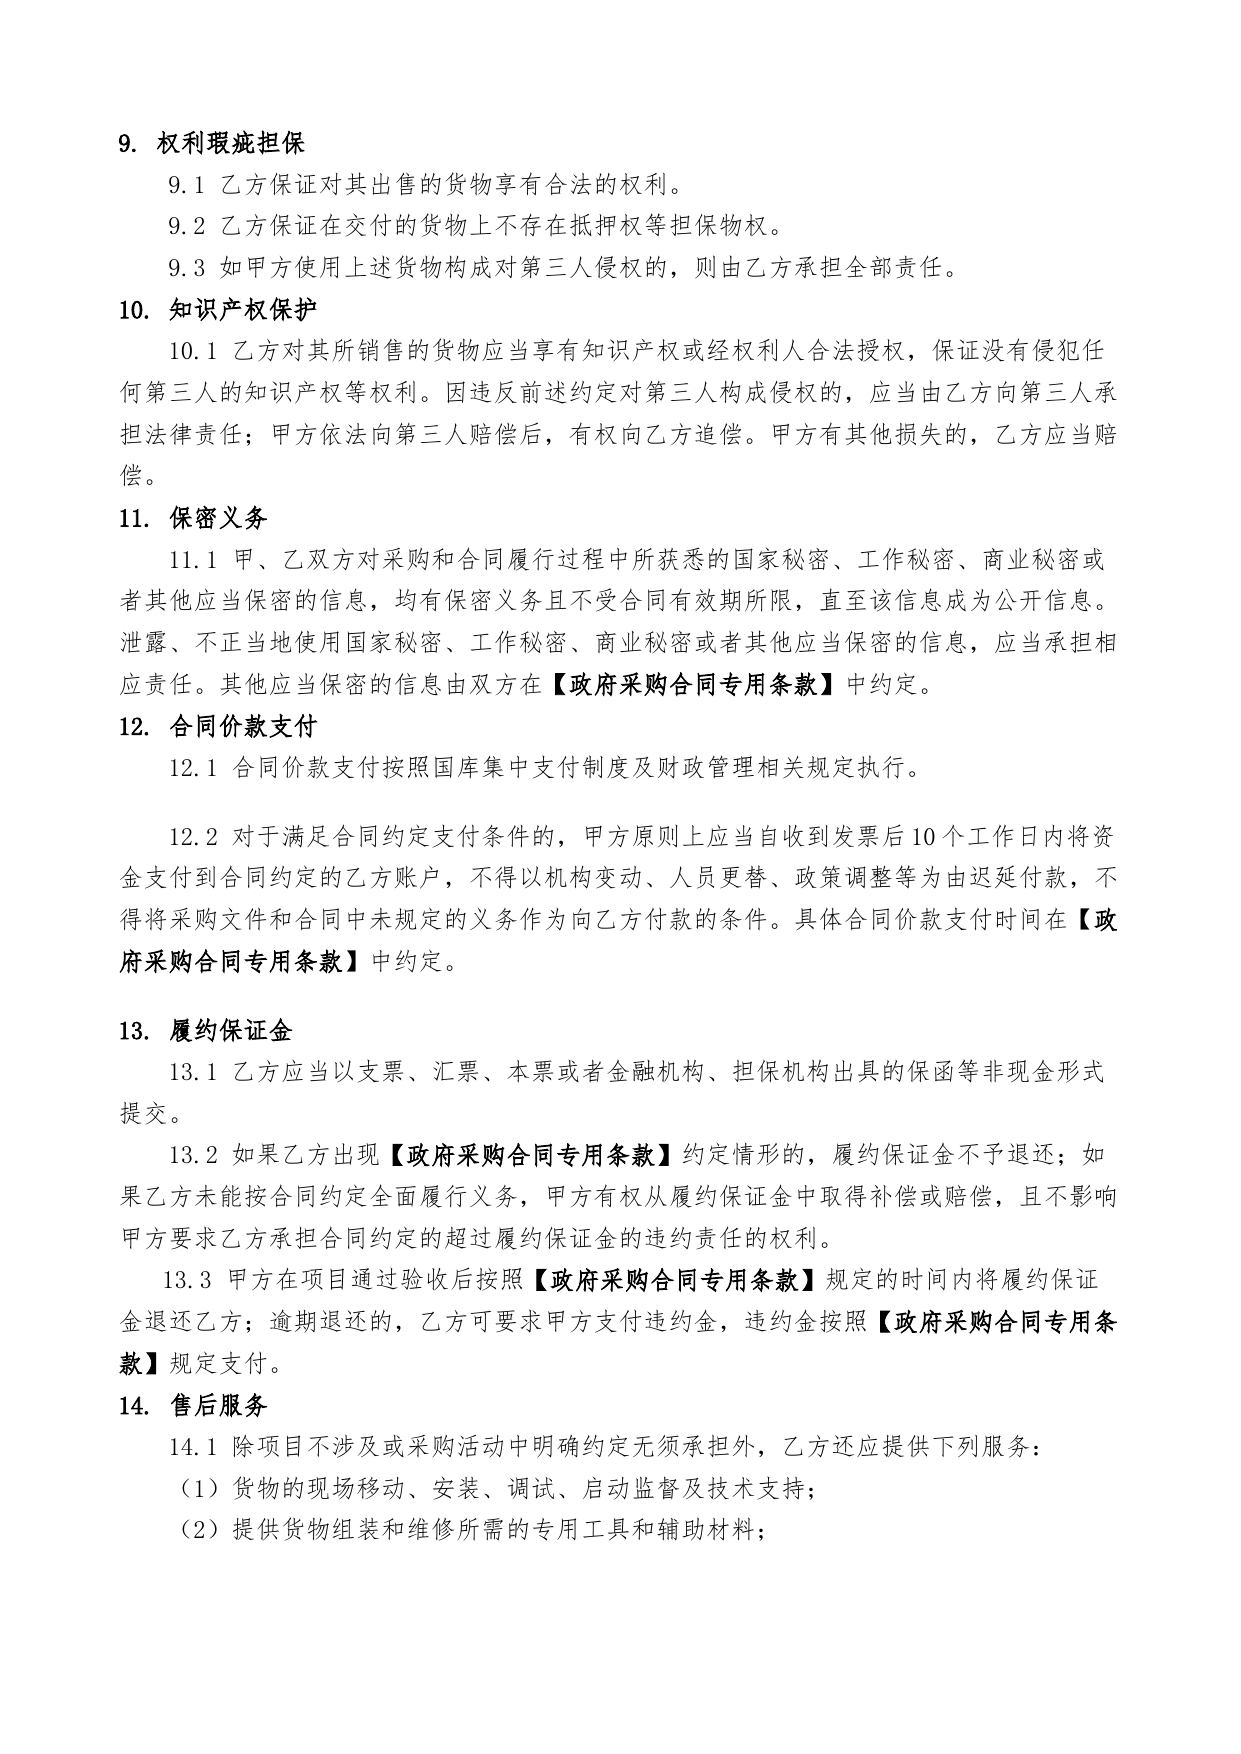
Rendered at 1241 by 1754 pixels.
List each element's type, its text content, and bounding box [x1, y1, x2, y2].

text 13.2 如果乙方出现【政府采购合同专用条款】约定情形的，履约保证金不予退还；如果乙方未能按合同约定全面履行义务，甲方有权从履约保证金中取得补偿或赔偿，且不影响甲方要求乙方承担合同约定的超过履约保证金的违约责任的权利。 [118, 1131, 1122, 1256]
text 11.1 甲、乙双方对采购和合同履行过程中所获悉的国家秘密、工作秘密、商业秘密或者其他应当保密的信息，均有保密义务且不受合同有效期所限，直至该信息成为公开信息。泄露、不正当地使用国家秘密、工作秘密、商业秘密或者其他应当保密的信息，应当承担相应责任。其他应当保密的信息由双方在【政府采购合同专用条款】中约定。 [118, 535, 1122, 701]
text （2）提供货物组装和维修所需的专用工具和辅助材料； [118, 1506, 1122, 1547]
text 10.1 乙方对其所销售的货物应当享有知识产权或经权利人合法授权，保证没有侵犯任何第三人的知识产权等权利。因违反前述约定对第三人构成侵权的，应当由乙方向第三人承担法律责任；甲方依法向第三人赔偿后，有权向乙方追偿。甲方有其他损失的，乙方应当赔偿。 [118, 326, 1122, 493]
text 11. 保密义务 [118, 493, 1122, 535]
text 9.3 如甲方使用上述货物构成对第三人侵权的，则由乙方承担全部责任。 [118, 243, 1122, 285]
text 13.3 甲方在项目通过验收后按照【政府采购合同专用条款】规定的时间内将履约保证金退还乙方；逾期退还的，乙方可要求甲方支付违约金，违约金按照【政府采购合同专用条款】规定支付。 [118, 1256, 1122, 1381]
text 12. 合同价款支付 [118, 701, 1122, 743]
text 14. 售后服务 [118, 1381, 1122, 1422]
text （1）货物的现场移动、安装、调试、启动监督及技术支持； [118, 1464, 1122, 1506]
text 9.2 乙方保证在交付的货物上不存在抵押权等担保物权。 [118, 201, 1122, 243]
text 10. 知识产权保护 [118, 285, 1122, 326]
text 14.1 除项目不涉及或采购活动中明确约定无须承担外，乙方还应提供下列服务： [118, 1422, 1122, 1464]
subtitle 12.2 对于满足合同约定支付条件的，甲方原则上应当自收到发票后10个工作日内将资金支付到合同约定的乙方账户，不得以机构变动、人员更替、政策调整等为由迟延付款，不得将采购文件和合同中未规定的义务作为向乙方付款的条件。具体合同价款支付时间在【政府采购合同专用条款】中约定。 [118, 812, 1122, 978]
text 13.1 乙方应当以支票、汇票、本票或者金融机构、担保机构出具的保函等非现金形式提交。 [118, 1047, 1122, 1131]
text 12.1 合同价款支付按照国库集中支付制度及财政管理相关规定执行。 [118, 743, 1122, 785]
text 13. 履约保证金 [118, 1006, 1122, 1047]
text 9. 权利瑕疵担保 [118, 118, 1122, 160]
text 9.1 乙方保证对其出售的货物享有合法的权利。 [118, 160, 1122, 201]
